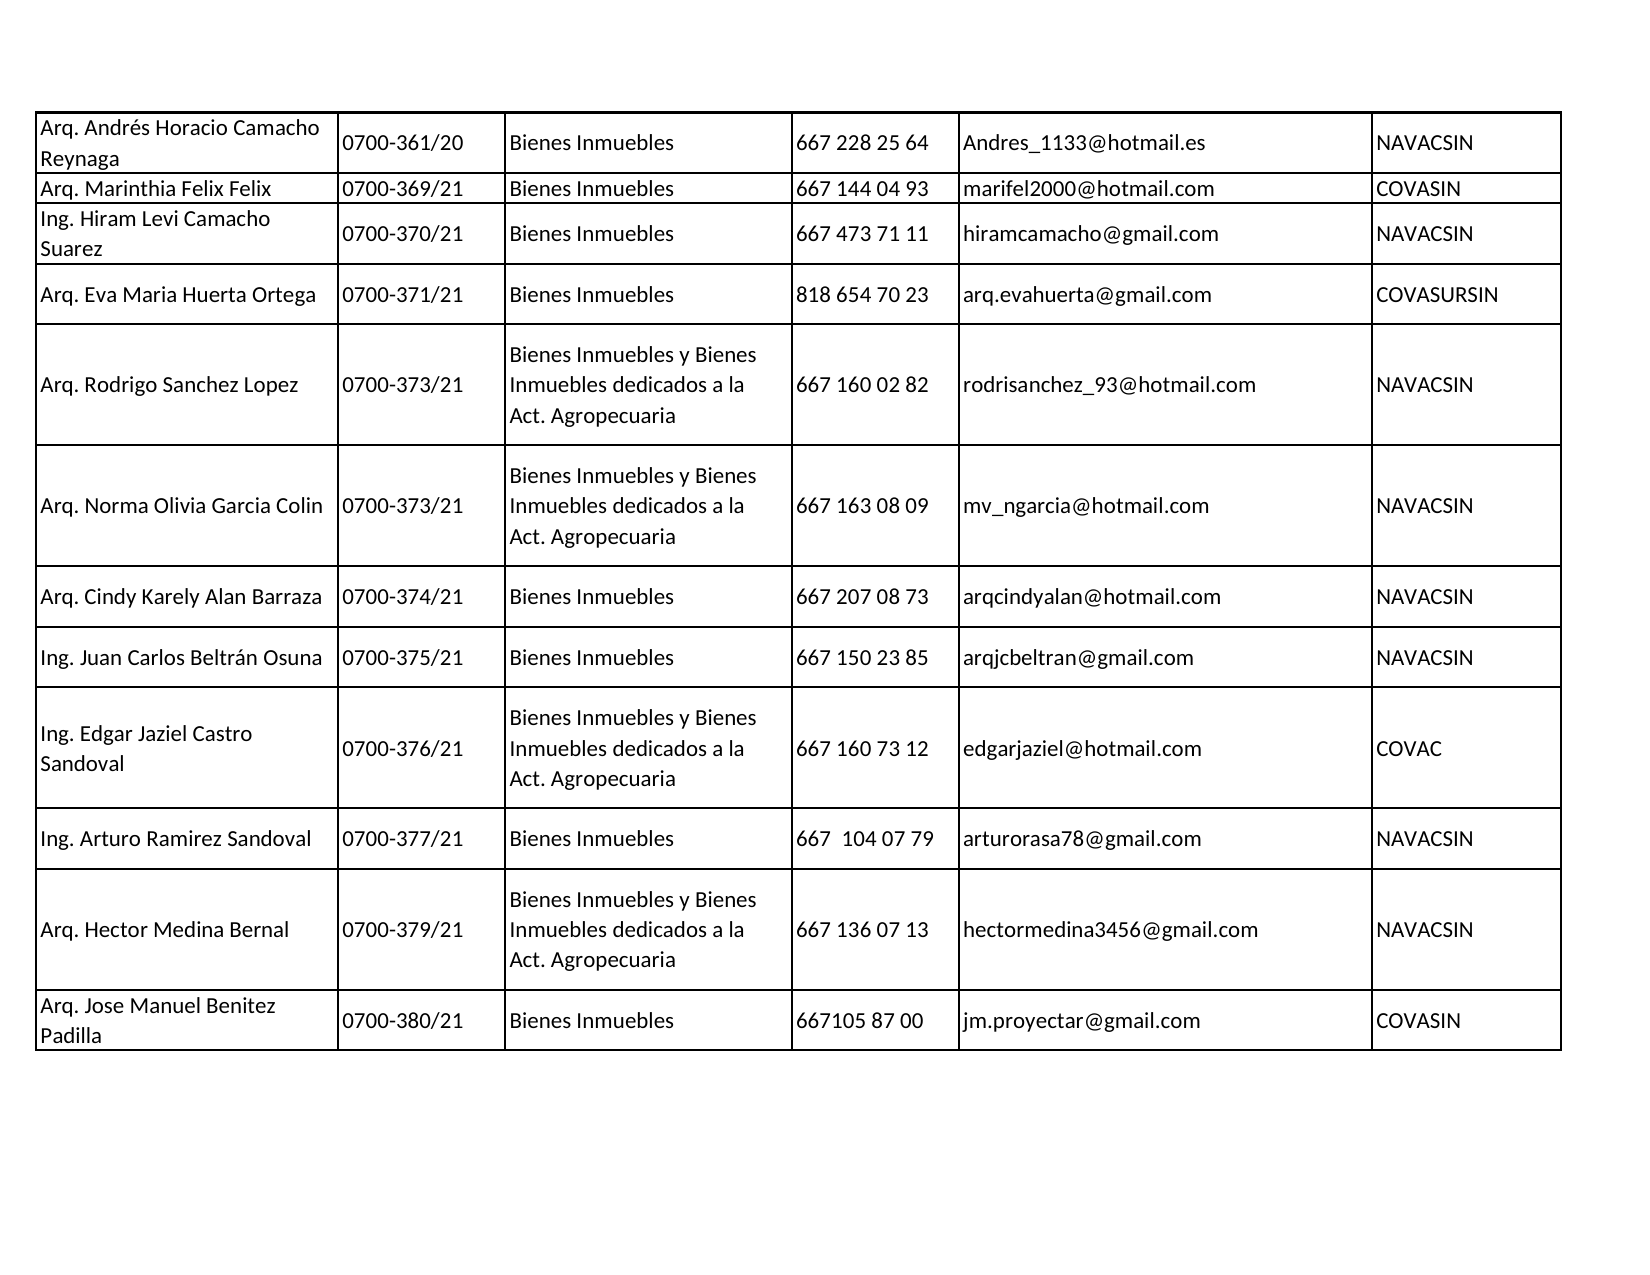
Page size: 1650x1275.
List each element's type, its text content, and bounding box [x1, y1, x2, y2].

table_cell 667105 87 00 [793, 991, 958, 1049]
table_cell Arq. Jose Manuel Benitez Padilla [37, 991, 337, 1049]
table_cell COVAC [1373, 688, 1560, 807]
table_cell hectormedina3456@gmail.com [960, 870, 1371, 989]
table_cell 667 207 08 73 [793, 567, 958, 626]
table_cell Bienes Inmuebles [506, 567, 791, 626]
table_cell rodrisanchez_93@hotmail.com [960, 325, 1371, 444]
table_cell arqjcbeltran@gmail.com [960, 628, 1371, 686]
table_cell NAVACSIN [1373, 325, 1560, 444]
table_cell 667 163 08 09 [793, 446, 958, 565]
table_cell 0700-380/21 [339, 991, 504, 1049]
table_cell NAVACSIN [1373, 809, 1560, 868]
table_cell 0700-373/21 [339, 446, 504, 565]
table_cell 0700-371/21 [339, 265, 504, 323]
table_cell COVASURSIN [1373, 265, 1560, 323]
table_cell 0700-373/21 [339, 325, 504, 444]
table_cell Ing. Juan Carlos Beltrán Osuna [37, 628, 337, 686]
table_cell Ing. Arturo Ramirez Sandoval [37, 809, 337, 868]
table_cell marifel2000@hotmail.com [960, 174, 1371, 202]
table_cell arq.evahuerta@gmail.com [960, 265, 1371, 323]
table_cell mv_ngarcia@hotmail.com [960, 446, 1371, 565]
table_cell Arq. Norma Olivia Garcia Colin [37, 446, 337, 565]
table_cell 0700-377/21 [339, 809, 504, 868]
table_cell Arq. Marinthia Felix Felix [37, 174, 337, 202]
table_cell jm.proyectar@gmail.com [960, 991, 1371, 1049]
table_cell NAVACSIN [1373, 628, 1560, 686]
table_cell NAVACSIN [1373, 204, 1560, 263]
table_header 667 228 25 64 [793, 114, 958, 172]
table_cell 0700-374/21 [339, 567, 504, 626]
table_header 0700-361/20 [339, 114, 504, 172]
table_cell 0700-375/21 [339, 628, 504, 686]
table_cell Bienes Inmuebles [506, 991, 791, 1049]
table_cell NAVACSIN [1373, 870, 1560, 989]
table_cell Arq. Eva Maria Huerta Ortega [37, 265, 337, 323]
table_cell Arq. Rodrigo Sanchez Lopez [37, 325, 337, 444]
table_cell Bienes Inmuebles [506, 809, 791, 868]
table_cell COVASIN [1373, 174, 1560, 202]
table_cell hiramcamacho@gmail.com [960, 204, 1371, 263]
table_cell arqcindyalan@hotmail.com [960, 567, 1371, 626]
table_cell 818 654 70 23 [793, 265, 958, 323]
table_cell 0700-376/21 [339, 688, 504, 807]
table_cell Arq. Hector Medina Bernal [37, 870, 337, 989]
table_cell Bienes Inmuebles [506, 265, 791, 323]
table_header Andres_1133@hotmail.es [960, 114, 1371, 172]
table_cell Bienes Inmuebles [506, 628, 791, 686]
table_cell edgarjaziel@hotmail.com [960, 688, 1371, 807]
table_cell Bienes Inmuebles y Bienes Inmuebles dedicados a la Act. Agropecuaria [506, 325, 791, 444]
table_cell arturorasa78@gmail.com [960, 809, 1371, 868]
table_cell Arq. Cindy Karely Alan Barraza [37, 567, 337, 626]
table_cell 0700-369/21 [339, 174, 504, 202]
table_cell NAVACSIN [1373, 446, 1560, 565]
table_cell NAVACSIN [1373, 567, 1560, 626]
table_cell 667 160 73 12 [793, 688, 958, 807]
table_cell Bienes Inmuebles y Bienes Inmuebles dedicados a la Act. Agropecuaria [506, 870, 791, 989]
table_cell Ing. Hiram Levi Camacho Suarez [37, 204, 337, 263]
table_cell 667 104 07 79 [793, 809, 958, 868]
table_cell Bienes Inmuebles [506, 174, 791, 202]
table_header Bienes Inmuebles [506, 114, 791, 172]
table_cell Bienes Inmuebles [506, 204, 791, 263]
table_cell 667 473 71 11 [793, 204, 958, 263]
table_header Arq. Andrés Horacio Camacho Reynaga [37, 114, 337, 172]
table_header NAVACSIN [1373, 114, 1560, 172]
table_cell 667 144 04 93 [793, 174, 958, 202]
table_cell 0700-370/21 [339, 204, 504, 263]
table_cell Bienes Inmuebles y Bienes Inmuebles dedicados a la Act. Agropecuaria [506, 688, 791, 807]
table_cell 667 150 23 85 [793, 628, 958, 686]
table_cell Ing. Edgar Jaziel Castro Sandoval [37, 688, 337, 807]
table_cell COVASIN [1373, 991, 1560, 1049]
table_cell 667 160 02 82 [793, 325, 958, 444]
table_cell 0700-379/21 [339, 870, 504, 989]
table_cell 667 136 07 13 [793, 870, 958, 989]
table_cell Bienes Inmuebles y Bienes Inmuebles dedicados a la Act. Agropecuaria [506, 446, 791, 565]
